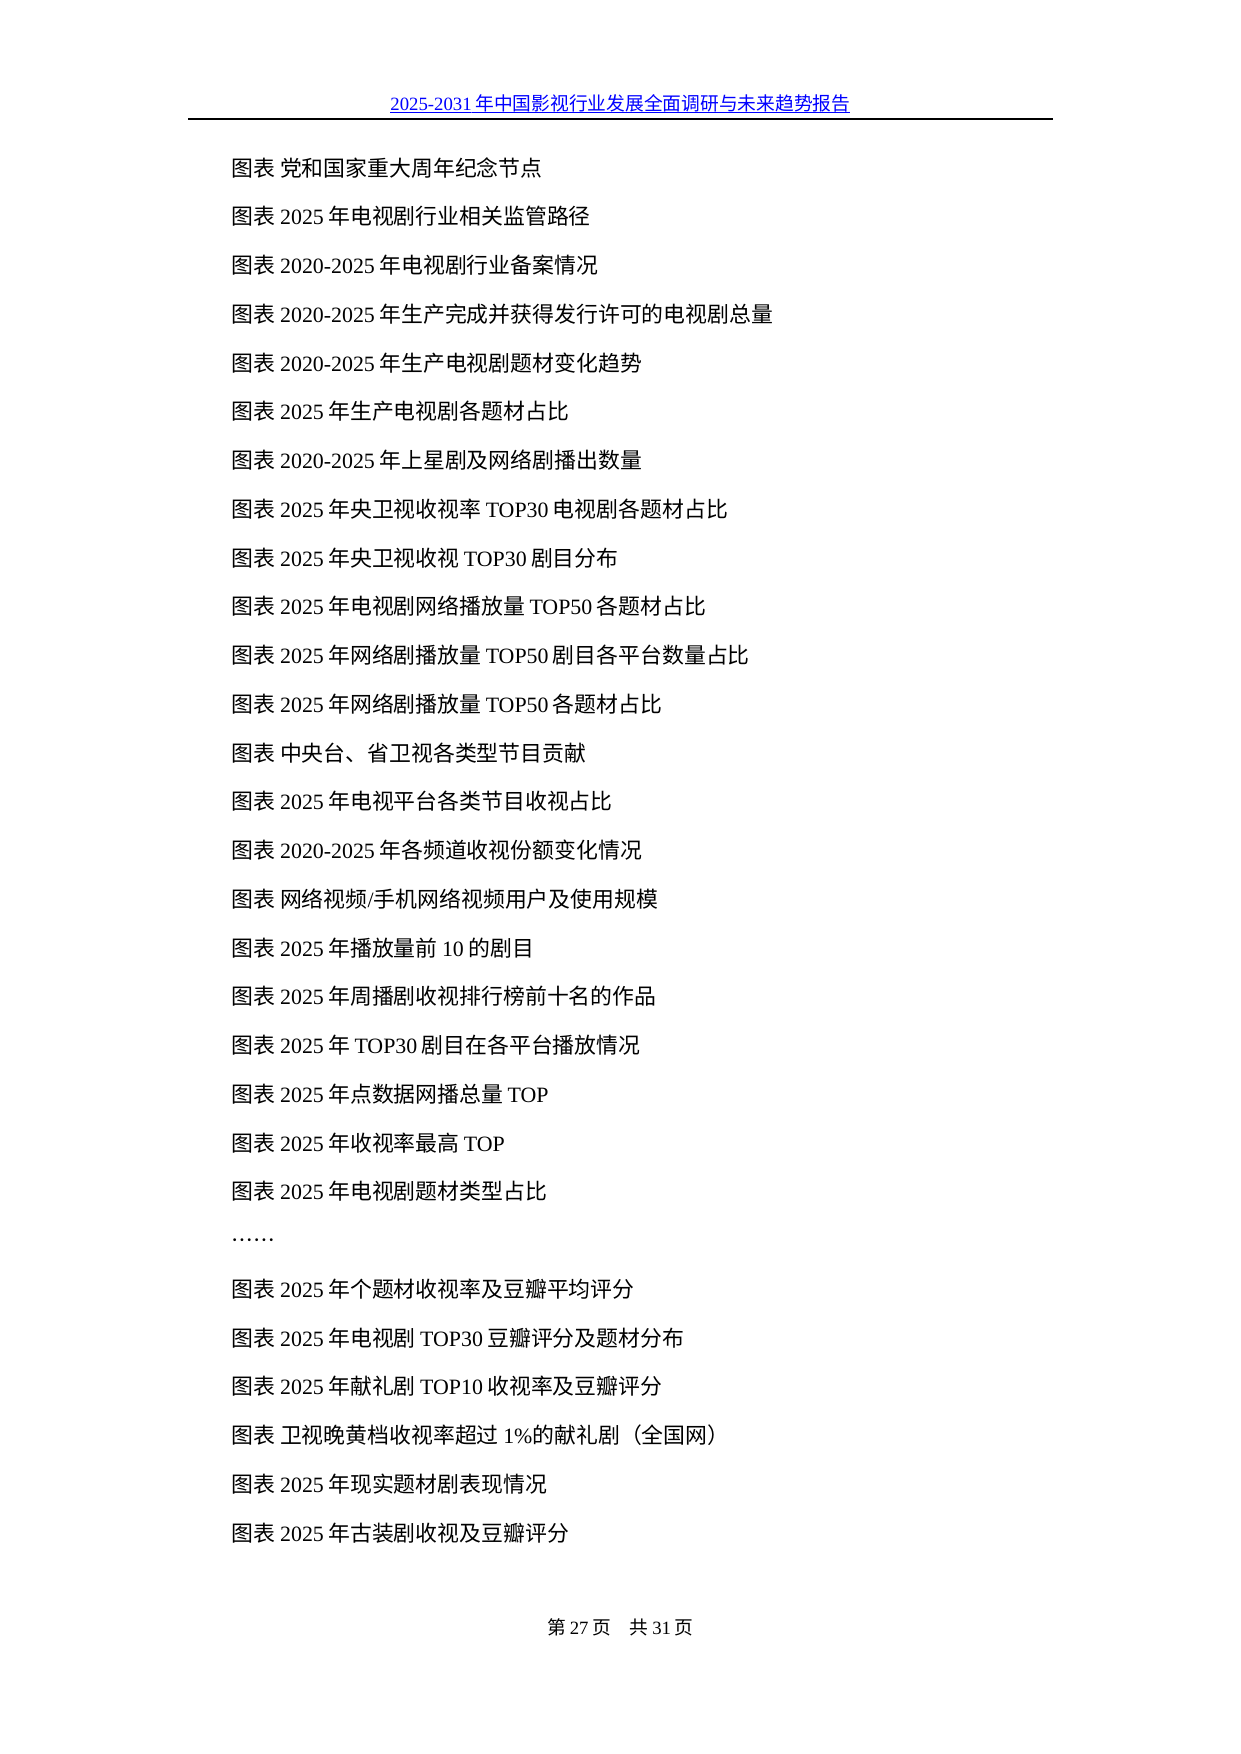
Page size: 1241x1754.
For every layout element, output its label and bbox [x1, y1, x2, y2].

text [187, 150, 1053, 1548]
